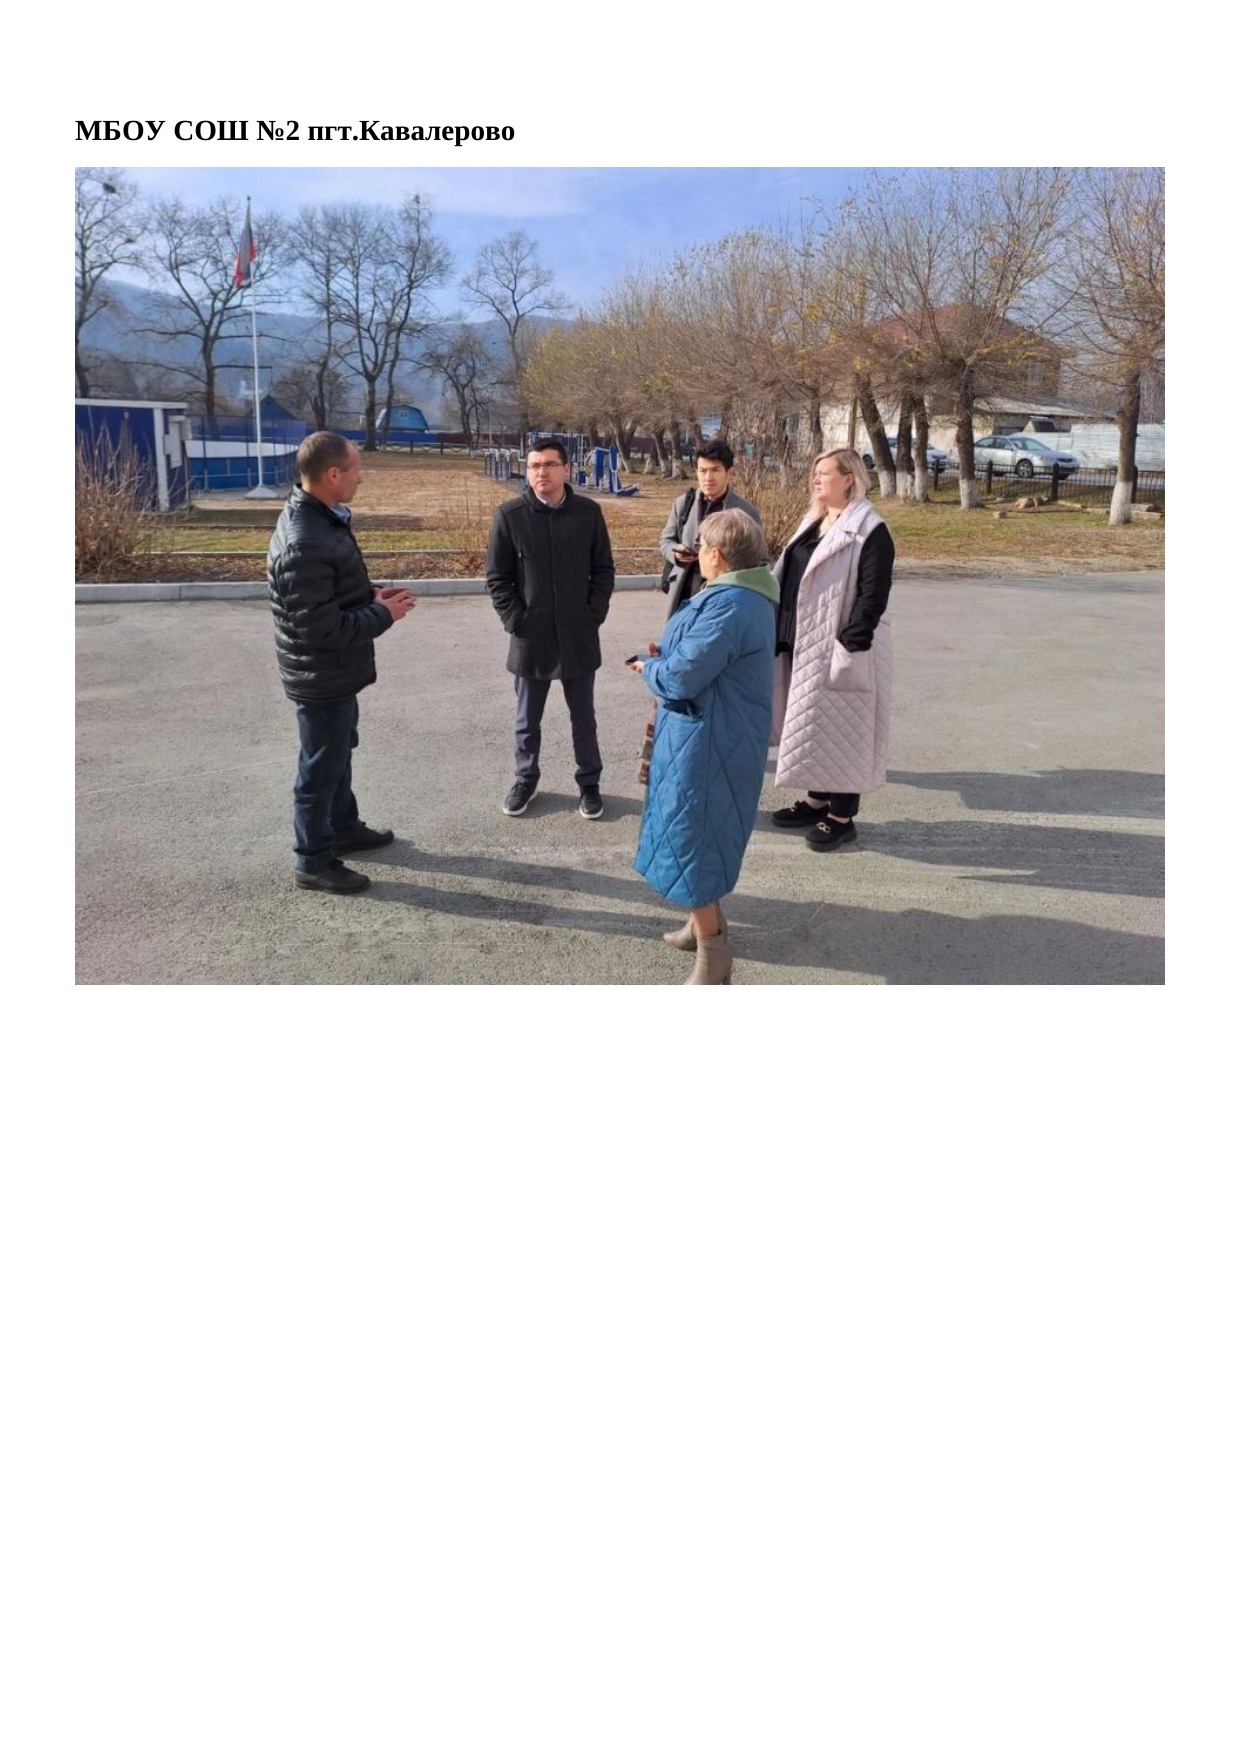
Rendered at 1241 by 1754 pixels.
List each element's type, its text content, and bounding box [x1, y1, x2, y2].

picture [75, 167, 1165, 985]
text МБОУ СОШ №2 пгт.Кавалерово [75, 113, 1165, 147]
